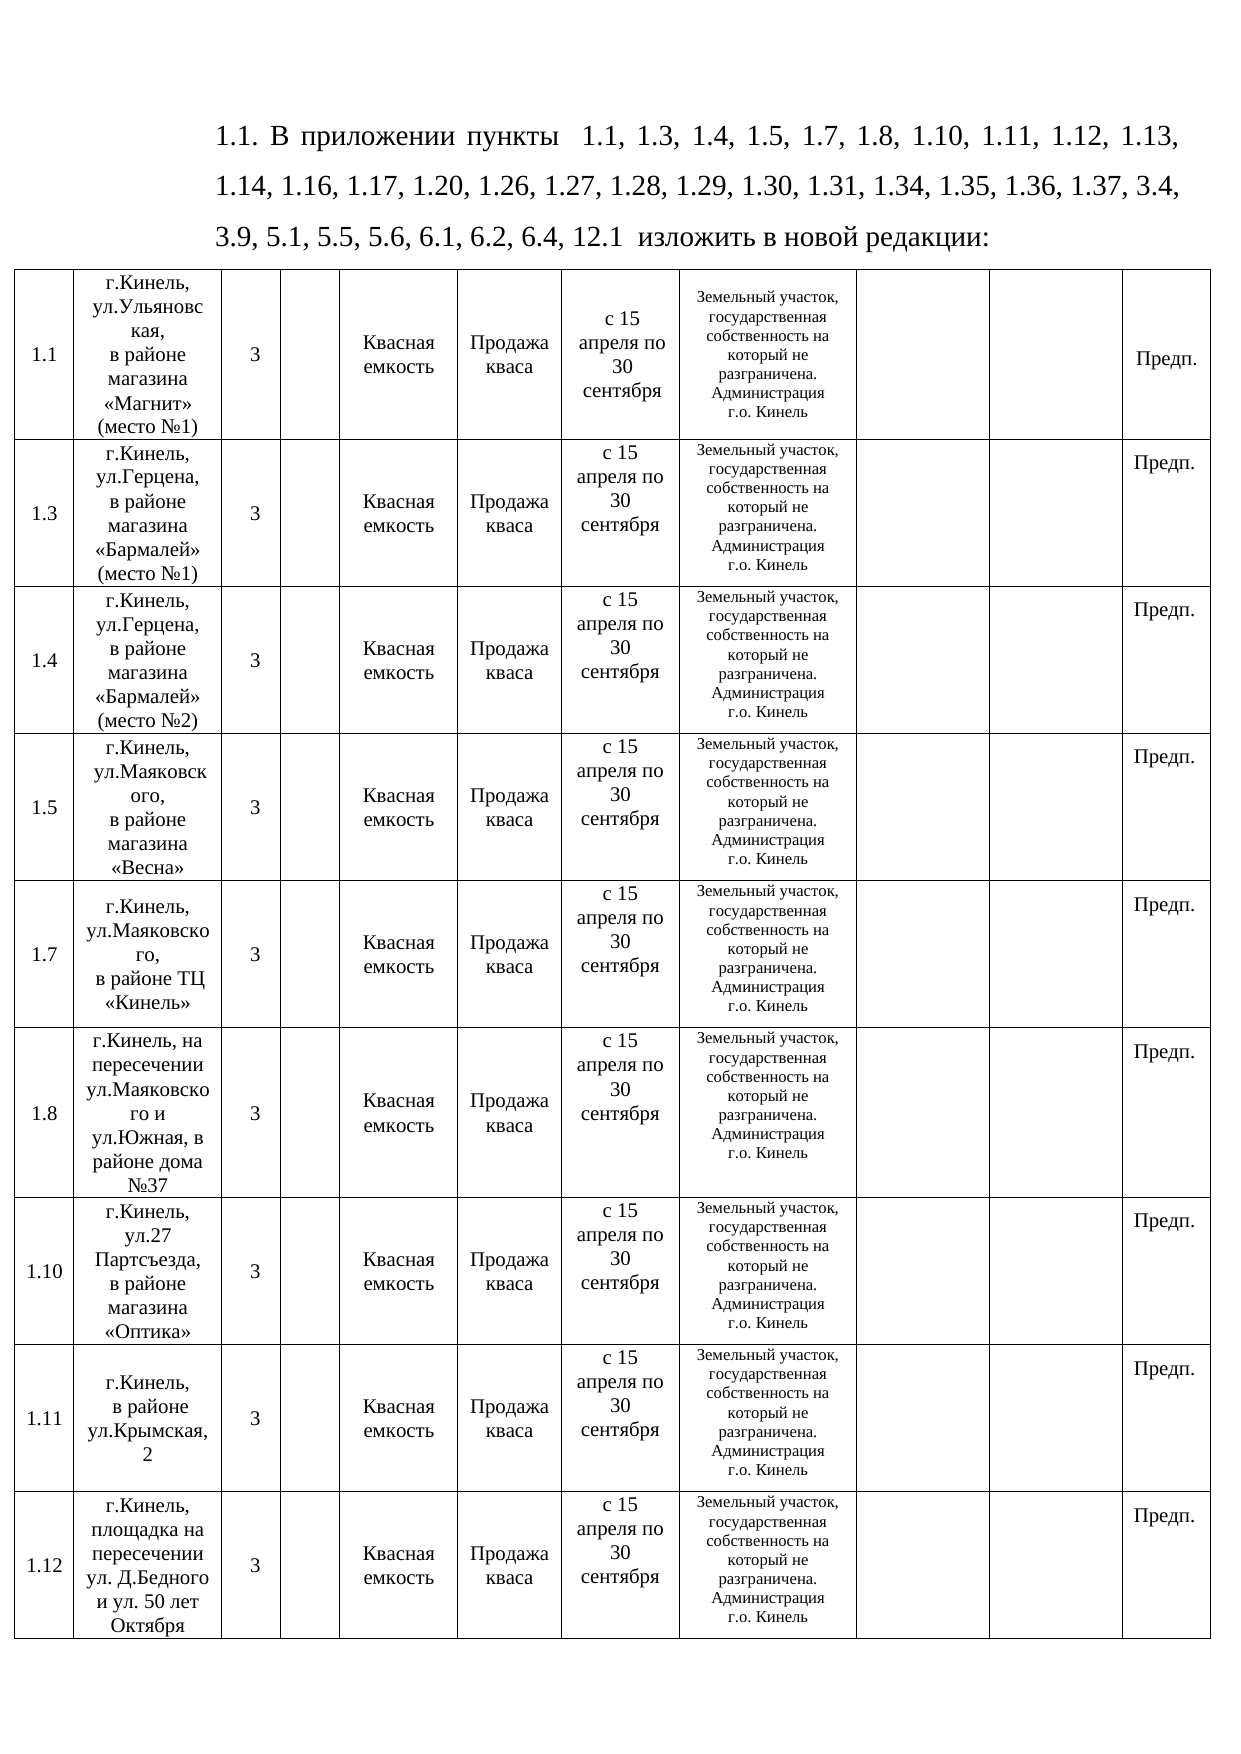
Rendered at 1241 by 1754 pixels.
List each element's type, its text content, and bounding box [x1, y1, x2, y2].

table_cell [281, 587, 339, 733]
table_cell 1.5 [15, 734, 73, 880]
table_cell Квасная емкость [340, 440, 457, 586]
table_cell г.Кинель, на пересечении ул.Маяковского и ул.Южная, в районе дома №37 [74, 1028, 221, 1197]
table_cell [857, 1345, 989, 1491]
table_cell 1.3 [15, 440, 73, 586]
table_header 1.1 [15, 270, 73, 438]
table_cell Предп. [1123, 1198, 1210, 1344]
table_cell [990, 1028, 1122, 1197]
table_cell г.Кинель, ул.Маяковского, в районе ТЦ «Кинель» [74, 881, 221, 1027]
table_cell 1.10 [15, 1198, 73, 1344]
table_header Продажа кваса [458, 270, 561, 438]
table_cell [857, 881, 989, 1027]
table_cell с 15 апреля по 30 сентября [562, 1028, 679, 1197]
table_cell 1.11 [15, 1345, 73, 1491]
table_cell Предп. [1123, 1345, 1210, 1491]
table_cell Земельный участок, государственная собственность на который не разграничена. Администрация г.о. Кинель [680, 881, 856, 1027]
table_cell [857, 1492, 989, 1638]
table_cell [281, 881, 339, 1027]
table_cell [857, 440, 989, 586]
table_cell Квасная емкость [340, 881, 457, 1027]
table_cell 3 [222, 1345, 280, 1491]
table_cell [680, 1492, 856, 1638]
table_cell Квасная емкость [340, 1028, 457, 1197]
table_cell Продажа кваса [458, 1198, 561, 1344]
table_cell 1.12 [15, 1492, 73, 1638]
table_cell [990, 881, 1122, 1027]
table_cell [281, 734, 339, 880]
table_cell 3 [222, 1492, 280, 1638]
table_cell Предп. [1123, 734, 1210, 880]
table_cell [990, 440, 1122, 586]
table_cell Предп. [1123, 1028, 1210, 1197]
table_cell Земельный участок, государственная собственность на который не разграничена. Администрация г.о. Кинель [680, 1028, 856, 1197]
table_cell г.Кинель, в районе ул.Крымская, 2 [74, 1345, 221, 1491]
table_cell г.Кинель, ул.Маяковского, в районе магазина «Весна» [74, 734, 221, 880]
table_cell [281, 1492, 339, 1638]
table_cell [281, 1198, 339, 1344]
table_cell 3 [222, 1198, 280, 1344]
table_cell Предп. [1123, 1492, 1210, 1638]
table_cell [562, 1492, 679, 1638]
table_cell 1.8 [15, 1028, 73, 1197]
list 1.1. В приложении пункты 1.1, 1.3, 1.4, 1.5, 1.7, 1.8, 1.10, 1.11, 1.12, 1.13, 1.14, 1.16, 1.17, 1.20, 1.26, 1.27, 1.28, 1.29, 1.30, 1.31, 1.34, 1.35, 1.36, 1.37, 3.4, 3.9, 5.1, 5.5, 5.6, 6.1, 6.2, 6.4, 12.1 изложить в новой редакции: [215, 118, 1181, 252]
table_cell Предп. [1123, 587, 1210, 733]
table_cell [990, 587, 1122, 733]
table_cell с 15 апреля по 30 сентября [562, 1345, 679, 1491]
table_header [990, 270, 1122, 438]
table_cell Продажа кваса [458, 1492, 561, 1638]
table_cell Земельный участок, государственная собственность на который не разграничена. Администрация г.о. Кинель [680, 440, 856, 586]
table_cell Квасная емкость [340, 1492, 457, 1638]
table_cell [281, 1345, 339, 1491]
table_cell Квасная емкость [340, 1345, 457, 1491]
table_cell Продажа кваса [458, 1028, 561, 1197]
table_header [857, 270, 989, 438]
table_cell Земельный участок, государственная собственность на который не разграничена. Администрация г.о. Кинель [680, 734, 856, 880]
table_cell [281, 440, 339, 586]
table_cell Предп. [1123, 881, 1210, 1027]
table_cell Продажа кваса [458, 1345, 561, 1491]
table_cell г.Кинель, площадка на пересечении ул. Д.Бедного и ул. 50 лет Октября [74, 1492, 221, 1638]
table_cell 3 [222, 734, 280, 880]
table_cell Предп. [1123, 440, 1210, 586]
table_cell [857, 1198, 989, 1344]
table_header 3 [222, 270, 280, 438]
table_header [281, 270, 339, 438]
table_cell Земельный участок, государственная собственность на который не разграничена. Администрация г.о. Кинель [680, 1345, 856, 1491]
table_cell 3 [222, 881, 280, 1027]
table_cell с 15 апреля по 30 сентября [562, 734, 679, 880]
table_cell [990, 1198, 1122, 1344]
table_cell Земельный участок, государственная собственность на который не разграничена. Администрация г.о. Кинель [680, 587, 856, 733]
table_cell с 15 апреля по 30 сентября [562, 881, 679, 1027]
table_header г.Кинель, ул.Ульяновс кая, в районе магазина «Магнит» (место №1) [74, 270, 221, 438]
table_cell г.Кинель, ул.Герцена, в районе магазина «Бармалей» (место №1) [74, 440, 221, 586]
table_cell г.Кинель, ул.Герцена, в районе магазина «Бармалей» (место №2) [74, 587, 221, 733]
table_cell Квасная емкость [340, 587, 457, 733]
table_cell Продажа кваса [458, 587, 561, 733]
table_header Квасная емкость [340, 270, 457, 438]
table_header Земельный участок, государственная собственность на который не разграничена. Администрация г.о. Кинель [680, 270, 856, 438]
table_cell Продажа кваса [458, 734, 561, 880]
table_cell [990, 1345, 1122, 1491]
table_cell Квасная емкость [340, 1198, 457, 1344]
table_cell [857, 734, 989, 880]
table_cell Квасная емкость [340, 734, 457, 880]
table_cell с 15 апреля по 30 сентября [562, 1198, 679, 1344]
table_cell 1.4 [15, 587, 73, 733]
table_cell с 15 апреля по 30 сентября [562, 587, 679, 733]
table_cell [990, 1492, 1122, 1638]
table_header с 15 апреля по 30 сентября [562, 270, 679, 438]
table_cell 3 [222, 587, 280, 733]
table_cell 3 [222, 440, 280, 586]
table_cell 3 [222, 1028, 280, 1197]
table_cell Продажа кваса [458, 881, 561, 1027]
table_cell 1.7 [15, 881, 73, 1027]
table_cell Земельный участок, государственная собственность на который не разграничена. Администрация г.о. Кинель [680, 1198, 856, 1344]
table_cell [990, 734, 1122, 880]
table_cell с 15 апреля по 30 сентября [562, 440, 679, 586]
table_cell г.Кинель, ул.27 Партсъезда, в районе магазина «Оптика» [74, 1198, 221, 1344]
table_cell [857, 587, 989, 733]
table_cell Продажа кваса [458, 440, 561, 586]
table_cell [281, 1028, 339, 1197]
table_header Предп. [1123, 270, 1210, 438]
table_cell [857, 1028, 989, 1197]
